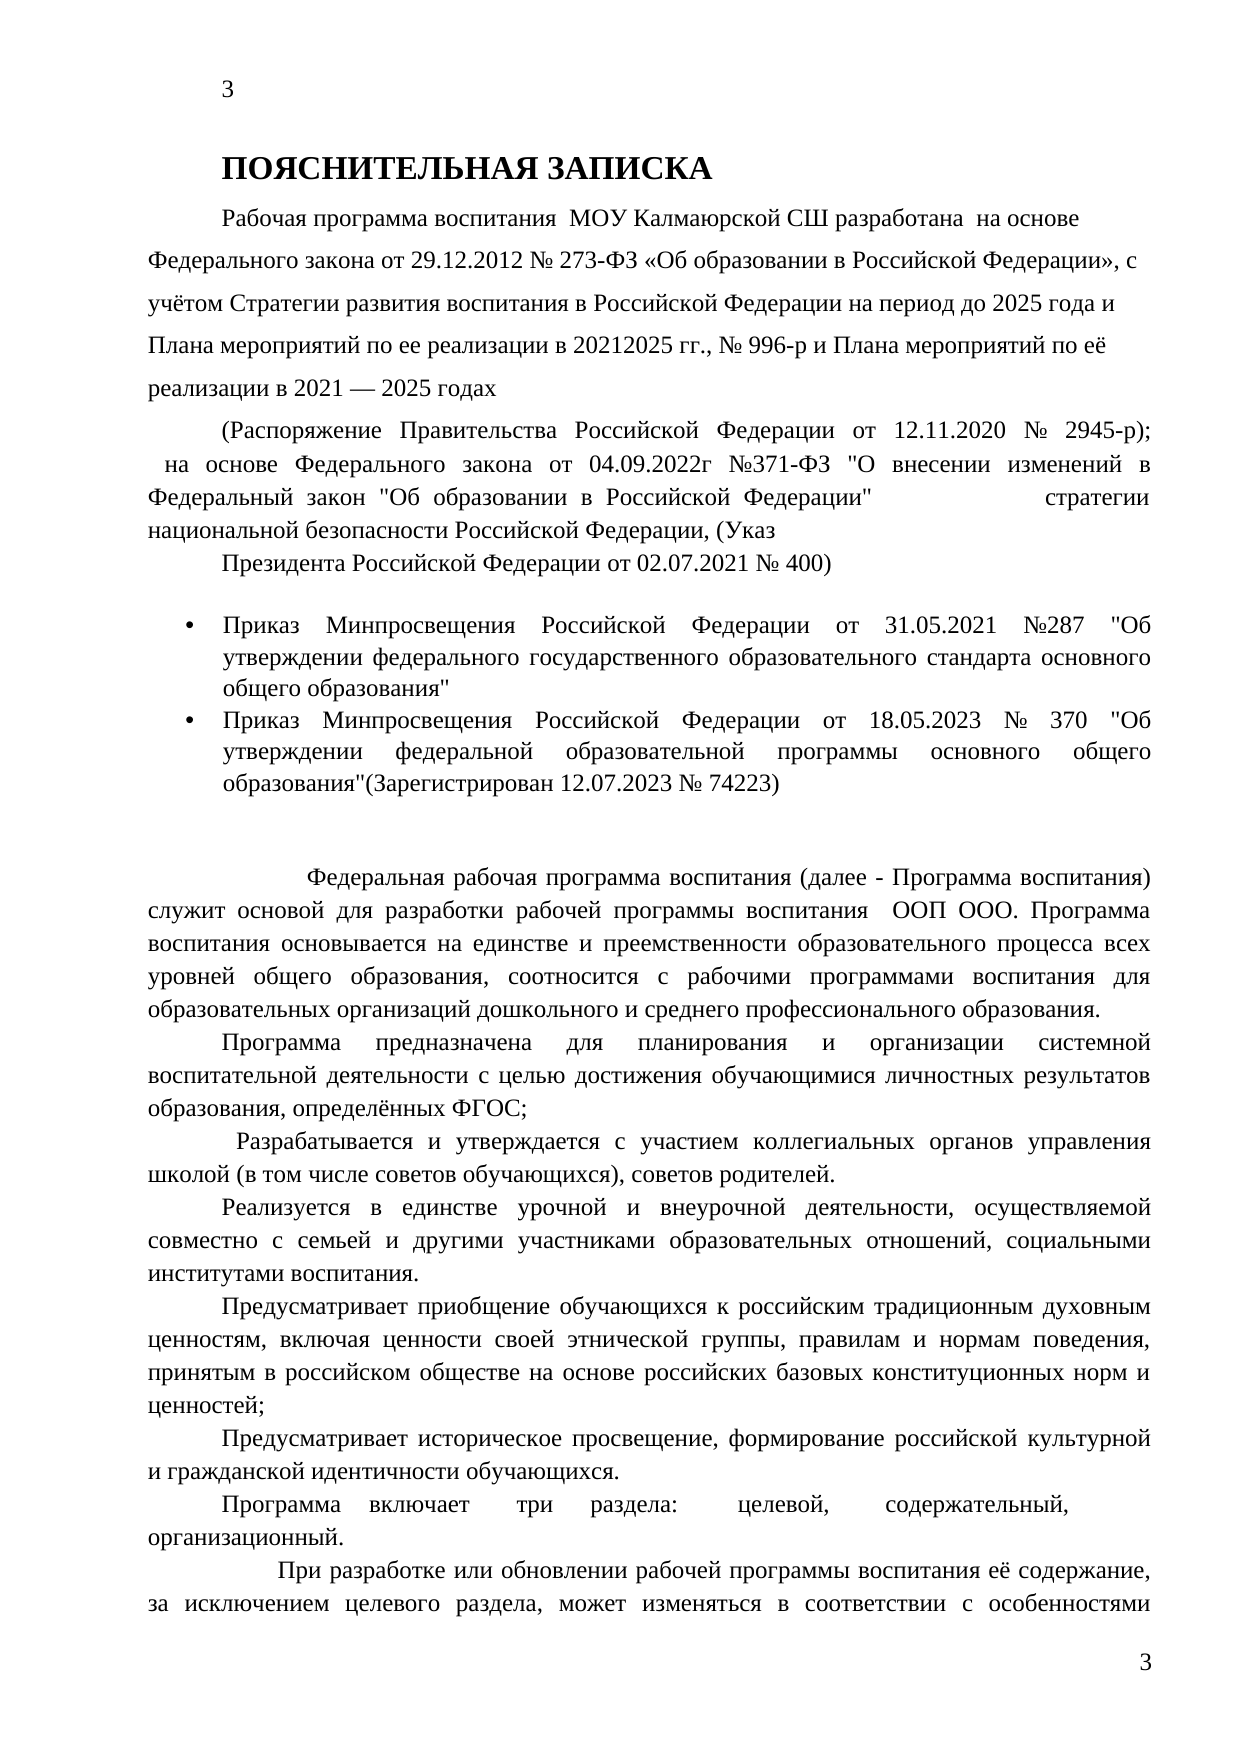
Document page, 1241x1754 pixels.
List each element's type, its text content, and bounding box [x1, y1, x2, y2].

text Федеральная рабочая программа воспитания (далее - Программа воспитания) служит основой для разработки рабочей программы воспитания ООП ООО. Программа воспитания основывается на единстве и преемственности образовательного процесса всех уровней общего образования, соотносится с рабочими программами воспитания для образовательных организаций дошкольного и среднего профессионального образования. [148, 862, 1152, 1022]
text Предусматривает историческое просвещение, формирование российской культурной и гражданской идентичности обучающихся. [148, 1423, 1152, 1485]
text (Распоряжение Правительства Российской Федерации от 12.11.2020 № 2945-р); на основе Федерального закона от 04.09.2022г №371-ФЗ "О внесении изменений в Федеральный закон "Об образовании в Российской Федерации" стратегии национальной безопасности Российской Федерации, (Указ [148, 416, 1152, 543]
text Разрабатывается и утверждается с участием коллегиальных органов управления школой (в том числе советов обучающихся), советов родителей. [148, 1126, 1152, 1188]
list Приказ Минпросвещения Российской Федерации от 31.05.2021 №287 "Об утверждении федерального государственного образовательного стандарта основного общего образования" [185, 610, 1152, 702]
text Пояснительная записка [221, 148, 1152, 186]
text Реализуется в единстве урочной и внеурочной деятельности, осуществляемой совместно с семьей и другими участниками образовательных отношений, социальными институтами воспитания. [148, 1192, 1152, 1287]
text Программа предназначена для планирования и организации системной воспитательной деятельности с целью достижения обучающимися личностных результатов образования, определённых ФГОС; [148, 1027, 1152, 1122]
list Приказ Минпросвещения Российской Федерации от 18.05.2023 № 370 "Об утверждении федеральной образовательной программы основного общего образования"(Зарегистрирован 12.07.2023 № 74223) [185, 705, 1152, 797]
text Предусматривает приобщение обучающихся к российским традиционным духовным ценностям, включая ценности своей этнической группы, правилам и нормам поведения, принятым в российском обществе на основе российских базовых конституционных норм и ценностей; [148, 1291, 1152, 1419]
text Рабочая программа воспитания МОУ Калмаюрской СШ разработана на основе Федерального закона от 29.12.2012 № 273-ФЗ «Об образовании в Российской Федерации», с учётом Стратегии развития воспитания в Российской Федерации на период до 2025 года и Плана мероприятий по ее реализации в 20212025 гг., № 996-р и Плана мероприятий по её реализации в 2021 — 2025 годах [148, 203, 1152, 402]
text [148, 1555, 1152, 1617]
text Президента Российской Федерации от 02.07.2021 № 400) [148, 548, 1152, 576]
text Программа включает три раздела: целевой, содержательный, организационный. [148, 1489, 1152, 1551]
